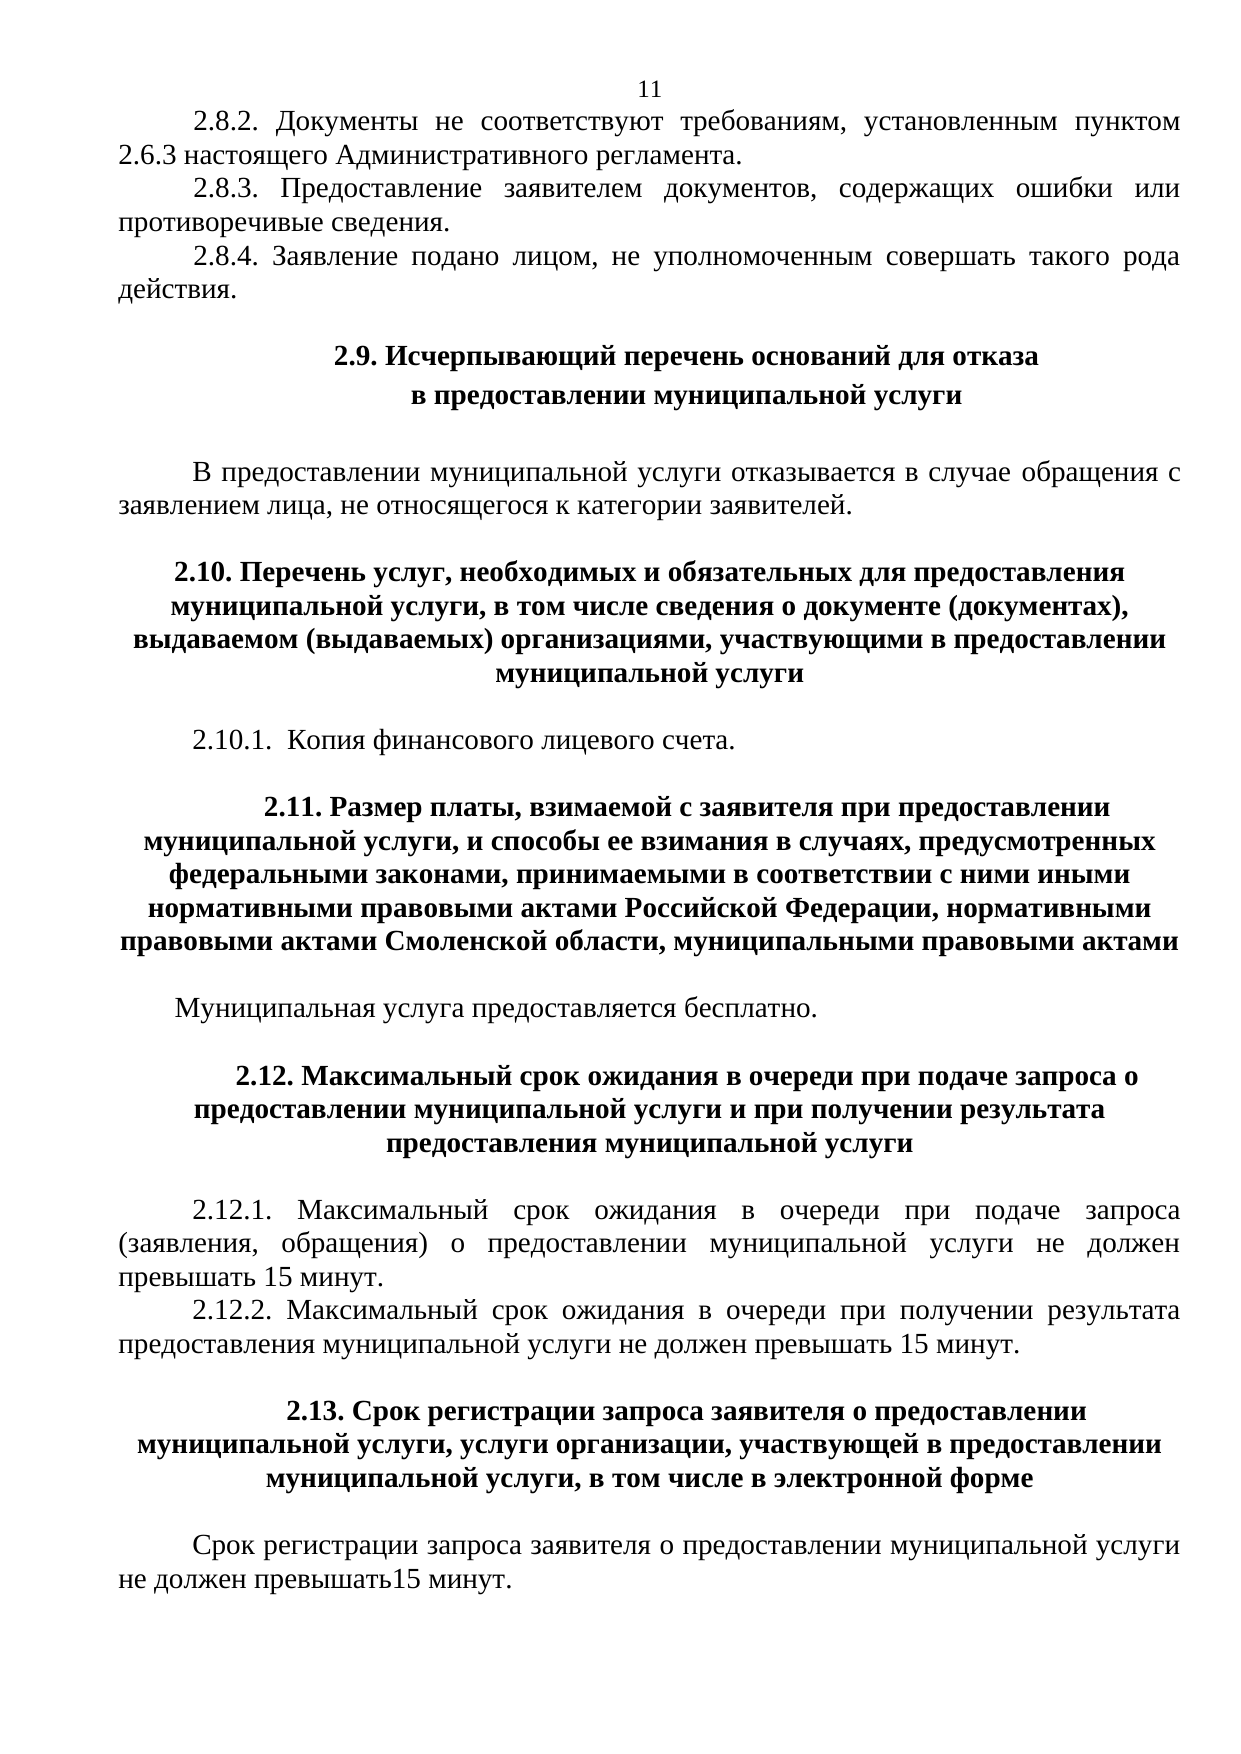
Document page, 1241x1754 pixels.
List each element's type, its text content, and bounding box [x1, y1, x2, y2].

text Срок регистрации запроса заявителя о предоставлении муниципальной услуги не должен превышать15 минут. [118, 1527, 1181, 1594]
text 2.12.2. Максимальный срок ожидания в очереди при получении результата предоставления муниципальной услуги не должен превышать 15 минут. [118, 1292, 1181, 1359]
text в предоставлении муниципальной услуги [118, 377, 1181, 410]
text 2.9. Исчерпывающий перечень оснований для отказа [118, 338, 1181, 372]
text 2.12.1. Максимальный срок ожидания в очереди при подаче запроса (заявления, обращения) о предоставлении муниципальной услуги не должен превышать 15 минут. [118, 1192, 1181, 1292]
text 2.13. Срок регистрации запроса заявителя о предоставлении муниципальной услуги, услуги организации, участвующей в предоставлении муниципальной услуги, в том числе в электронной форме [118, 1393, 1181, 1494]
text 2.10. Перечень услуг, необходимых и обязательных для предоставления муниципальной услуги, в том числе сведения о документе (документах), выдаваемом (выдаваемых) организациями, участвующими в предоставлении муниципальной услуги [118, 554, 1181, 689]
text 2.8.3. Предоставление заявителем документов, содержащих ошибки или противоречивые сведения. [118, 171, 1181, 238]
text 2.10.1. Копия финансового лицевого счета. [118, 722, 1181, 756]
text 2.11. Размер платы, взимаемой с заявителя при предоставлении муниципальной услуги, и способы ее взимания в случаях, предусмотренных федеральными законами, принимаемыми в соответствии с ними иными нормативными правовыми актами Российской Федерации, нормативными правовыми актами Смоленской области, муниципальными правовыми актами [118, 789, 1181, 957]
text 2.12. Максимальный срок ожидания в очереди при подаче запроса о предоставлении муниципальной услуги и при получении результата предоставления муниципальной услуги [118, 1058, 1181, 1158]
text 2.8.2. Документы не соответствуют требованиям, установленным пунктом 2.6.3 настоящего Административного регламента. [118, 103, 1181, 171]
text 2.8.4. Заявление подано лицом, не уполномоченным совершать такого рода действия. [118, 238, 1181, 305]
text В предоставлении муниципальной услуги отказывается в случае обращения с заявлением лица, не относящегося к категории заявителей. [118, 454, 1181, 521]
text Муниципальная услуга предоставляется бесплатно. [118, 991, 1181, 1024]
